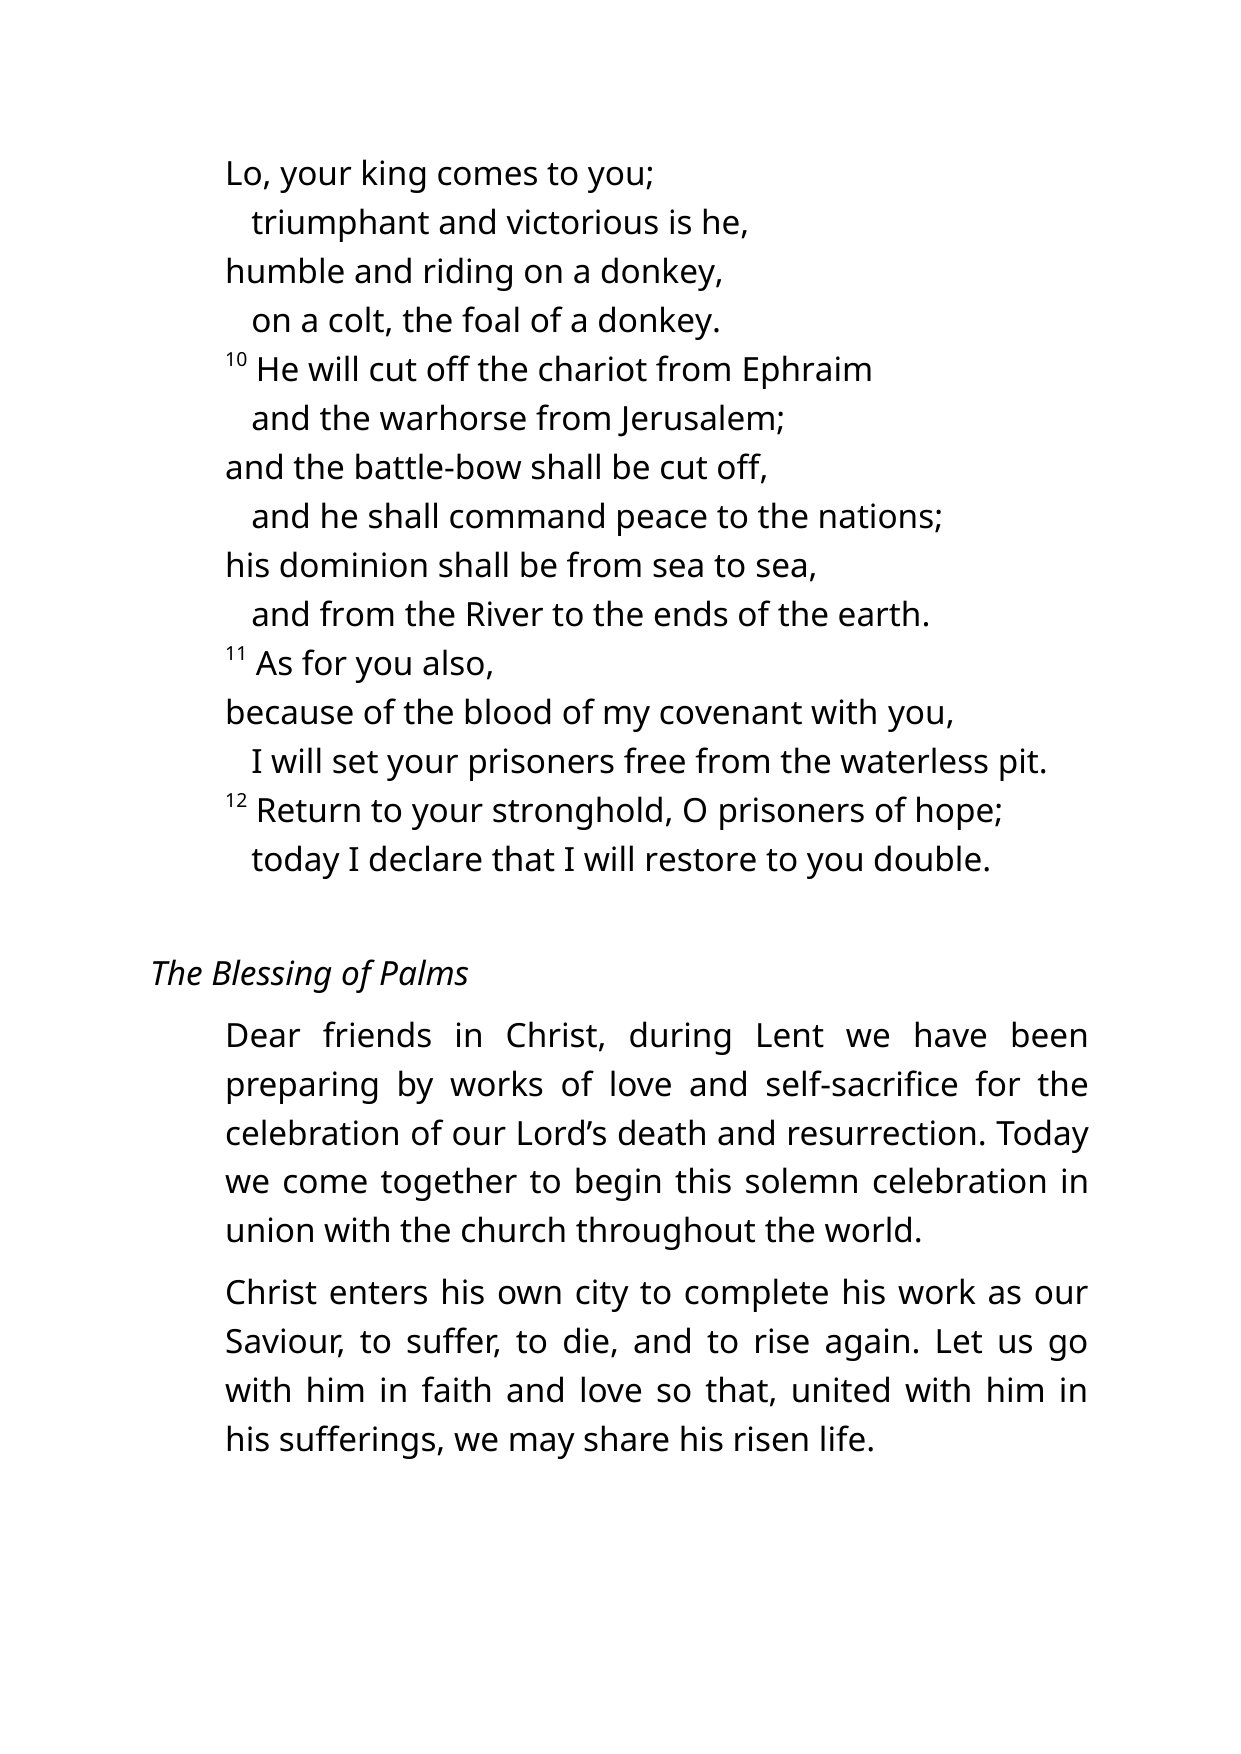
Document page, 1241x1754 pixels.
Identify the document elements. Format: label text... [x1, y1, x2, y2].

text The Blessing of Palms [150, 950, 1090, 995]
text Christ enters his own city to complete his work as our Saviour, to suffer, to die, and to rise again. Let us go with him in faith and love so that, united with him in his sufferings, we may share his risen life. [225, 1269, 1090, 1461]
text Dear friends in Christ, during Lent we have been preparing by works of love and self-sacrifice for the celebration of our Lord’s death and resurrection. Today we come together to begin this solemn celebration in union with the church throughout the world. [225, 1011, 1090, 1253]
text because of the blood of my covenant with you, I will set your prisoners free from the waterless pit. 12 Return to your stronghold, O prisoners of hope; today I declare that I will restore to you double. [225, 688, 1090, 881]
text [225, 150, 1090, 685]
